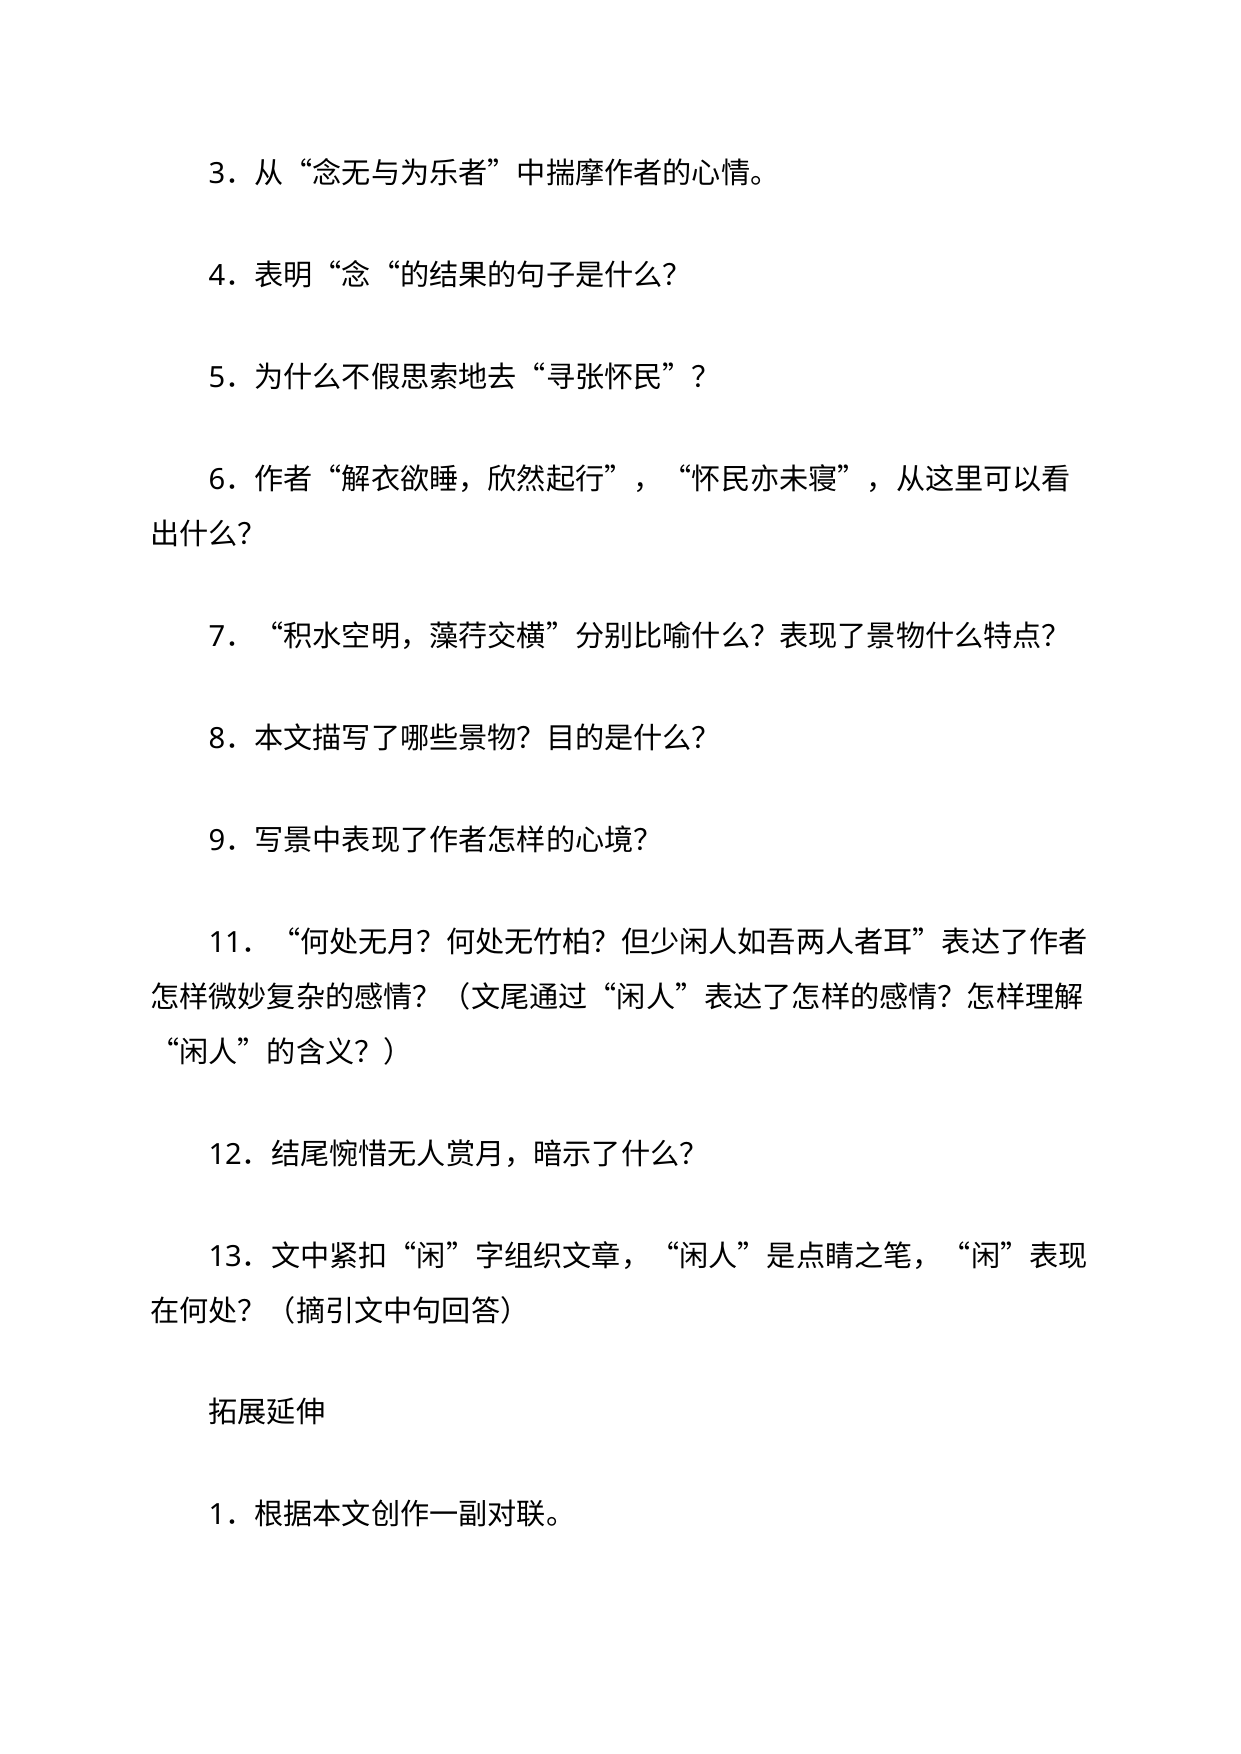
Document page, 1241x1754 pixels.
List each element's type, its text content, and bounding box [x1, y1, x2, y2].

text 11．“何处无月？何处无竹柏？但少闲人如吾两人者耳”表达了作者怎样微妙复杂的感情？（文尾通过“闲人”表达了怎样的感情？怎样理解“闲人”的含义？） [150, 919, 1090, 1071]
text 8．本文描写了哪些景物？目的是什么？ [150, 715, 1090, 757]
text 12．结尾惋惜无人赏月，暗示了什么？ [150, 1130, 1090, 1173]
text 3．从“念无与为乐者”中揣摩作者的心情。 [150, 150, 1090, 192]
text 1．根据本文创作一副对联。 [150, 1491, 1090, 1533]
text 拓展延伸 [150, 1389, 1090, 1431]
text 5．为什么不假思索地去“寻张怀民”？ [150, 354, 1090, 396]
text 6．作者“解衣欲睡，欣然起行”，“怀民亦未寝”，从这里可以看出什么？ [150, 456, 1090, 553]
text 4．表明“念“的结果的句子是什么？ [150, 252, 1090, 294]
text 13．文中紧扣“闲”字组织文章，“闲人”是点睛之笔，“闲”表现在何处？（摘引文中句回答） [150, 1232, 1090, 1329]
text 9．写景中表现了作者怎样的心境？ [150, 817, 1090, 859]
text 7．“积水空明，藻荇交横”分别比喻什么？表现了景物什么特点？ [150, 613, 1090, 655]
